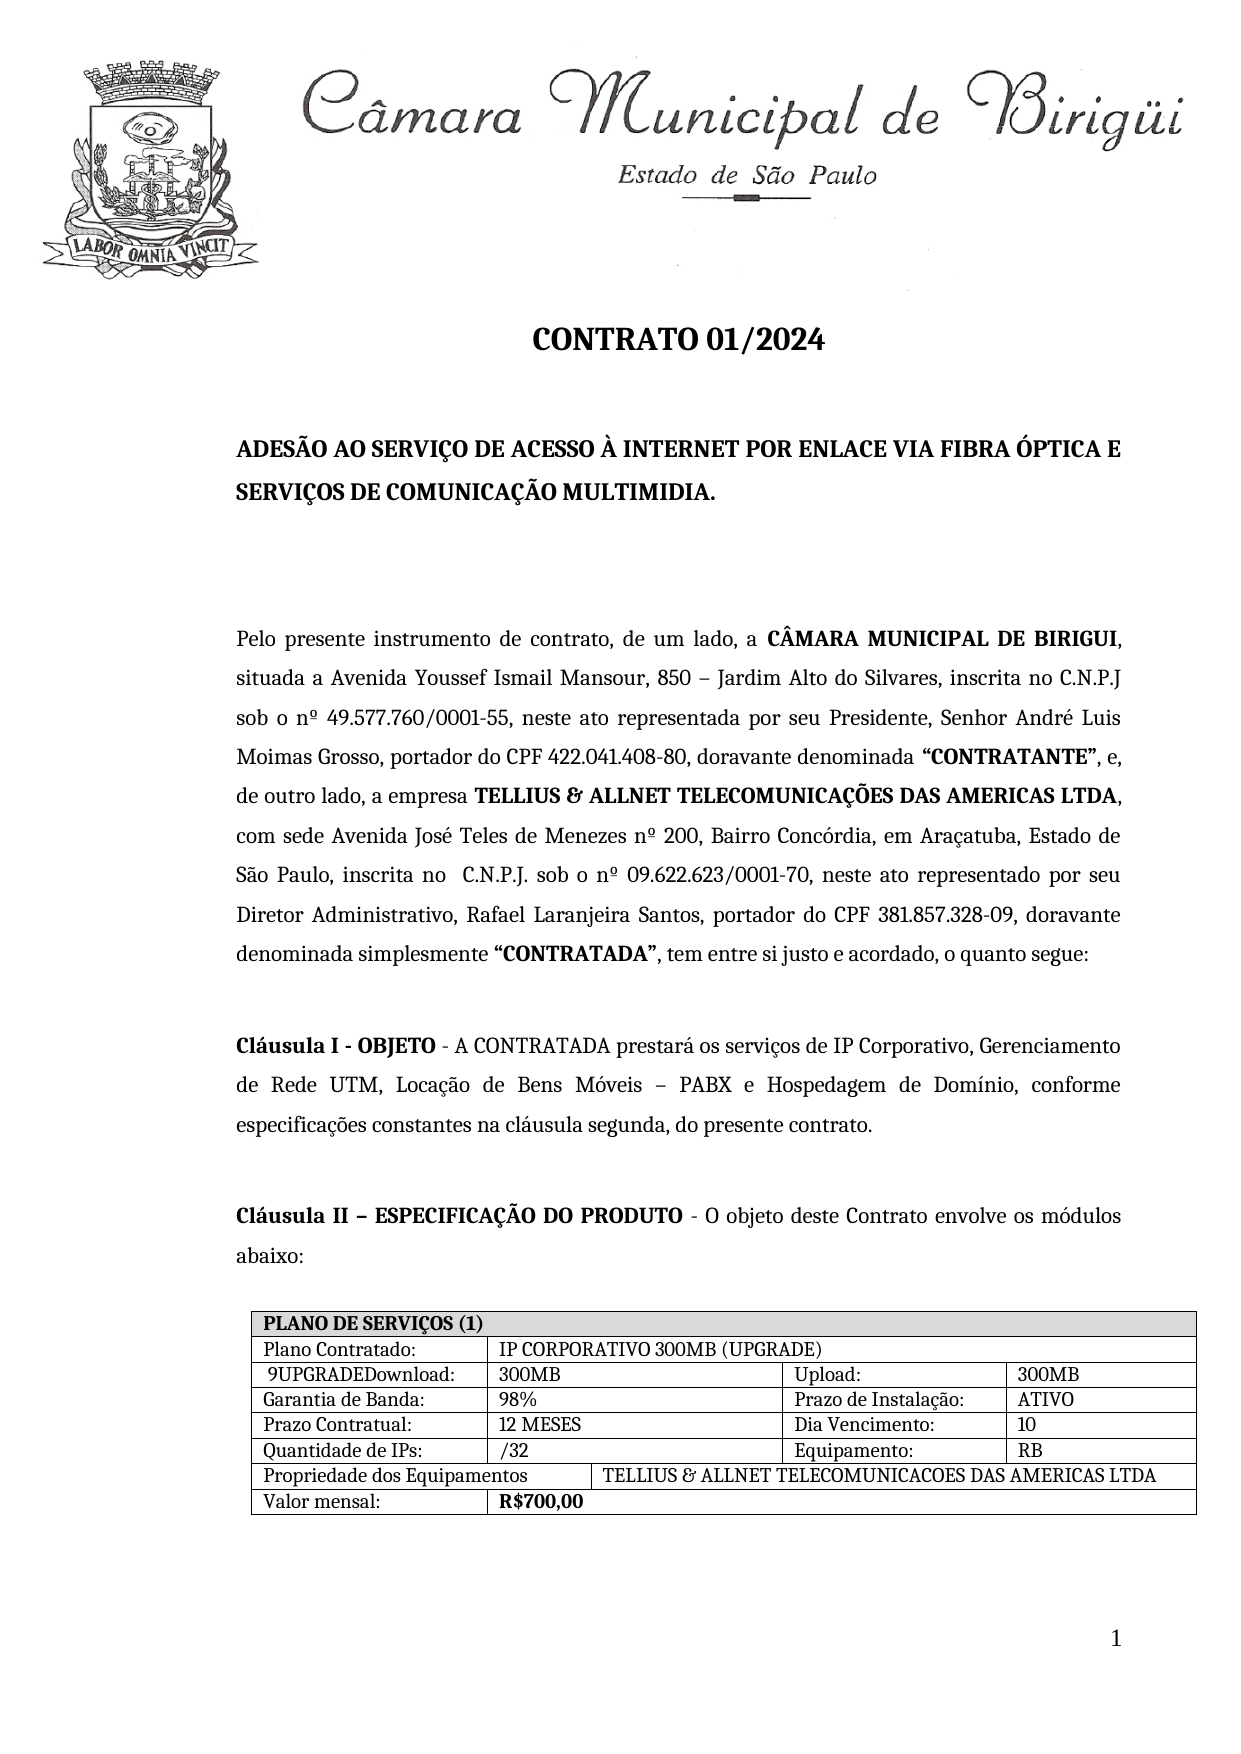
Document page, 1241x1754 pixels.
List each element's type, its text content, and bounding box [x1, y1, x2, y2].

table_cell Prazo Contratual: [252, 1413, 487, 1438]
table_cell IP CORPORATIVO 300MB (UPGRADE) [488, 1337, 1196, 1362]
table_cell Plano Contratado: [252, 1337, 487, 1362]
table_cell ATIVO [1007, 1388, 1196, 1412]
table_cell Garantia de Banda: [252, 1388, 487, 1412]
table_cell Upload: [783, 1363, 1006, 1387]
text CONTRATO 01/2024 [236, 299, 1122, 358]
table_cell R$700,00 [488, 1490, 1196, 1514]
table_cell 12 MESES [488, 1413, 782, 1438]
table_header PLANO DE SERVIÇOS (1) [252, 1312, 1196, 1336]
table_cell RB [1007, 1439, 1196, 1463]
table_cell Dia Vencimento: [783, 1413, 1006, 1438]
table_cell /32 [488, 1439, 782, 1463]
text Pelo presente instrumento de contrato, de um lado, a CÂMARA MUNICIPAL DE BIRIGUI, situada a Avenida Youssef Ismail Mansour, 850 – Jardim Alto do Silvares, inscrita no C.N.P.J sob o nº 49.577.760/0001-55, neste ato representada por seu Presidente, Senhor André Luis Moimas Grosso, portador do CPF 422.041.408-80, doravante denominada “CONTRATANTE”, e, de outro lado, a empresa TELLIUS & ALLNET TELECOMUNICAÇÕES DAS AMERICAS LTDA, com sede Avenida José Teles de Menezes nº 200, Bairro Concórdia, em Araçatuba, Estado de São Paulo, inscrita no C.N.P.J. sob o nº 09.622.623/0001-70, neste ato representado por seu Diretor Administrativo, Rafael Laranjeira Santos, portador do CPF 381.857.328-09, doravante denominada simplesmente “CONTRATADA”, tem entre si justo e acordado, o quanto segue: [236, 625, 1122, 968]
table_cell Propriedade dos Equipamentos [252, 1464, 591, 1488]
text ADESÃO AO SERVIÇO DE ACESSO À INTERNET POR ENLACE VIA FIBRA ÓPTICA E SERVIÇOS DE COMUNICAÇÃO MULTIMIDIA. [236, 435, 1122, 507]
table_cell 300MB [1007, 1363, 1196, 1387]
table_cell TELLIUS & ALLNET TELECOMUNICACOES DAS AMERICAS LTDA [592, 1464, 1196, 1488]
table_cell Valor mensal: [252, 1490, 487, 1514]
table_cell 9UPGRADEDownload: [252, 1363, 487, 1387]
subtitle Cláusula I - OBJETO - A CONTRATADA prestará os serviços de IP Corporativo, Gerenciamento de Rede UTM, Locação de Bens Móveis – PABX e Hospedagem de Domínio, conforme especificações constantes na cláusula segunda, do presente contrato. [236, 1033, 1122, 1138]
table_cell Prazo de Instalação: [783, 1388, 1006, 1412]
table_cell 10 [1007, 1413, 1196, 1438]
table_cell 98% [488, 1388, 782, 1412]
table_cell 300MB [488, 1363, 782, 1387]
subtitle Cláusula II – ESPECIFICAÇÃO DO PRODUTO - O objeto deste Contrato envolve os módulos abaixo: [236, 1203, 1122, 1269]
table_cell Quantidade de IPs: [252, 1439, 487, 1463]
table_cell Equipamento: [783, 1439, 1006, 1463]
